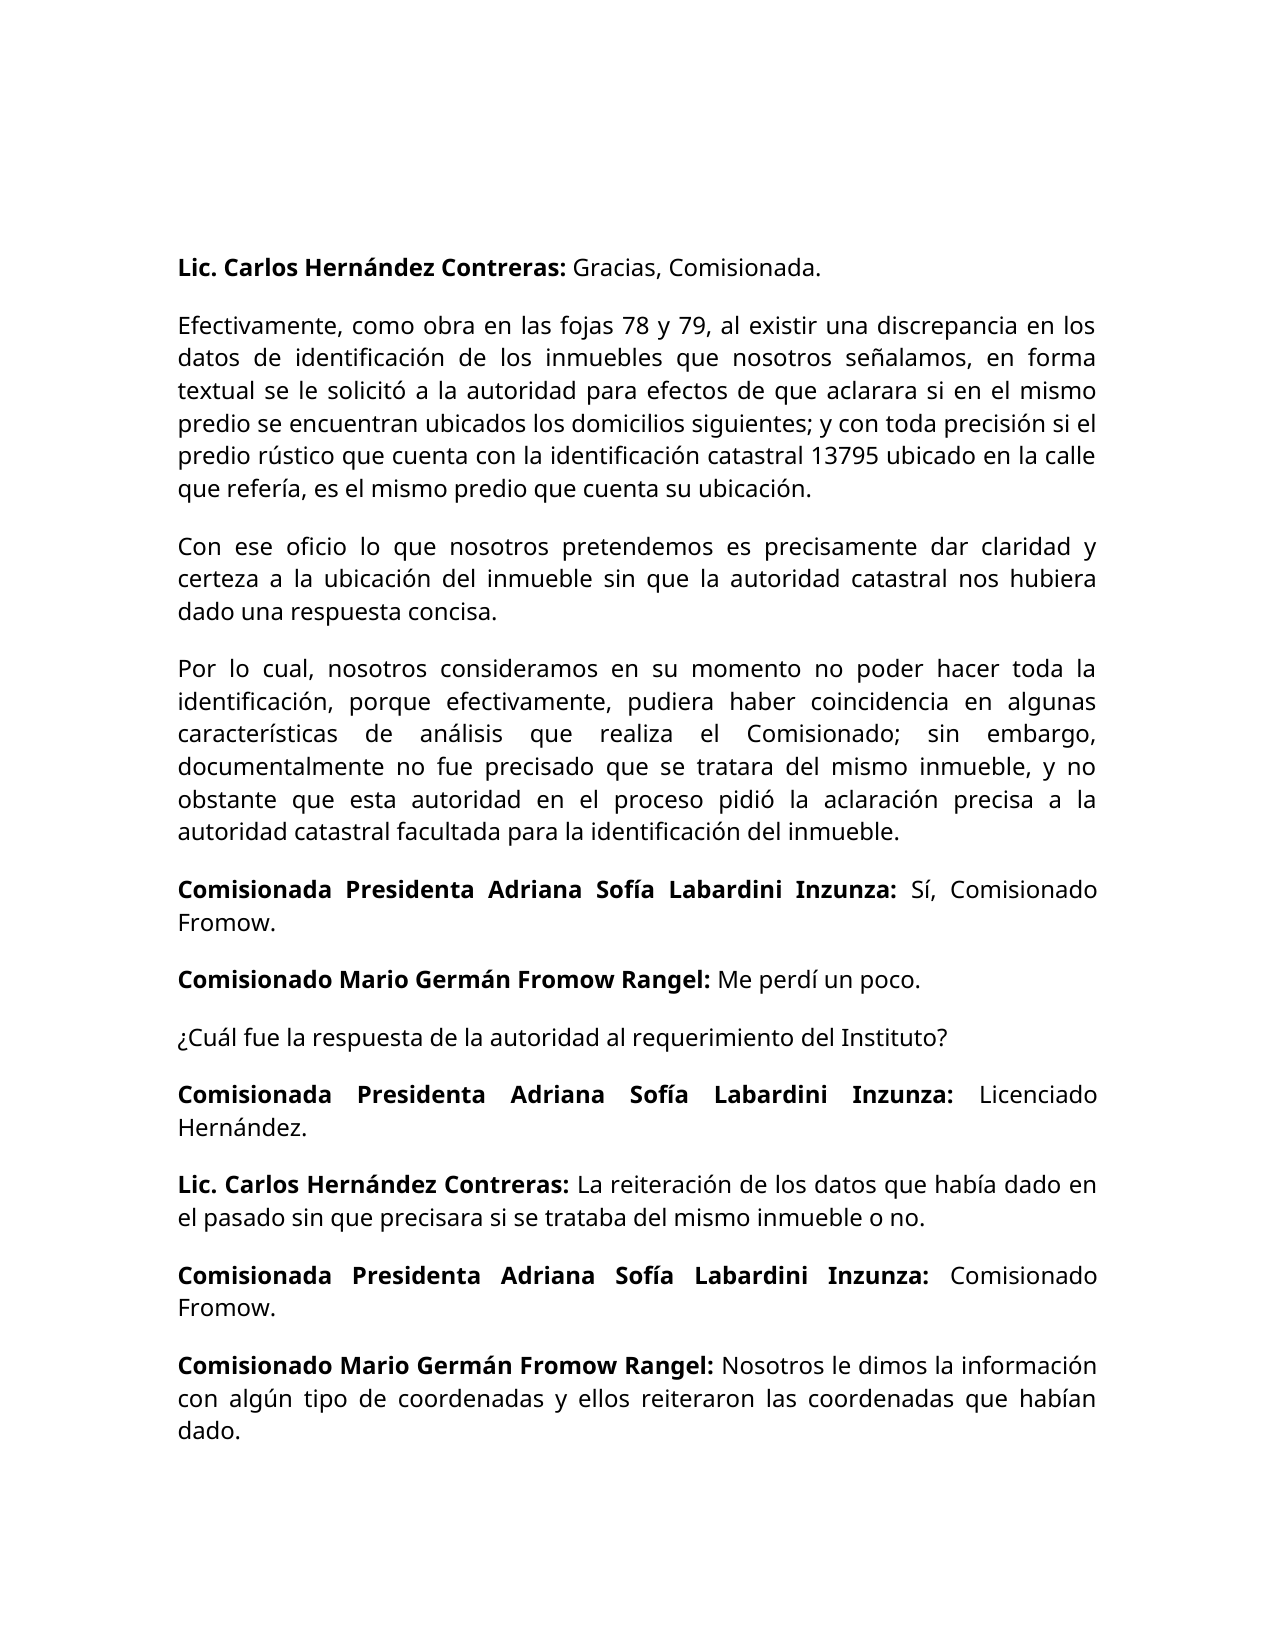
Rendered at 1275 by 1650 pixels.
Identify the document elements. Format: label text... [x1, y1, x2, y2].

text Comisionada Presidenta Adriana Sofía Labardini Inzunza: Licenciado Hernández. [177, 1078, 1098, 1143]
text Efectivamente, como obra en las fojas 78 y 79, al existir una discrepancia en los datos de identificación de los inmuebles que nosotros señalamos, en forma textual se le solicitó a la autoridad para efectos de que aclarara si en el mismo predio se encuentran ubicados los domicilios siguientes; y con toda precisión si el predio rústico que cuenta con la identificación catastral 13795 ubicado en la calle que refería, es el mismo predio que cuenta su ubicación. [177, 309, 1098, 504]
text Comisionado Mario Germán Fromow Rangel: Me perdí un poco. [177, 963, 1098, 996]
text Con ese oficio lo que nosotros pretendemos es precisamente dar claridad y certeza a la ubicación del inmueble sin que la autoridad catastral nos hubiera dado una respuesta concisa. [177, 529, 1098, 627]
text Comisionada Presidenta Adriana Sofía Labardini Inzunza: Sí, Comisionado Fromow. [177, 873, 1098, 938]
text ¿Cuál fue la respuesta de la autoridad al requerimiento del Instituto? [177, 1021, 1098, 1053]
text Por lo cual, nosotros consideramos en su momento no poder hacer toda la identificación, porque efectivamente, pudiera haber coincidencia en algunas características de análisis que realiza el Comisionado; sin embargo, documentalmente no fue precisado que se tratara del mismo inmueble, y no obstante que esta autoridad en el proceso pidió la aclaración precisa a la autoridad catastral facultada para la identificación del inmueble. [177, 652, 1098, 848]
text Comisionada Presidenta Adriana Sofía Labardini Inzunza: Comisionado Fromow. [177, 1258, 1098, 1324]
text Lic. Carlos Hernández Contreras: Gracias, Comisionada. [177, 251, 1098, 284]
text Comisionado Mario Germán Fromow Rangel: Nosotros le dimos la información con algún tipo de coordenadas y ellos reiteraron las coordenadas que habían dado. [177, 1349, 1098, 1447]
text Lic. Carlos Hernández Contreras: La reiteración de los datos que había dado en el pasado sin que precisara si se trataba del mismo inmueble o no. [177, 1168, 1098, 1233]
